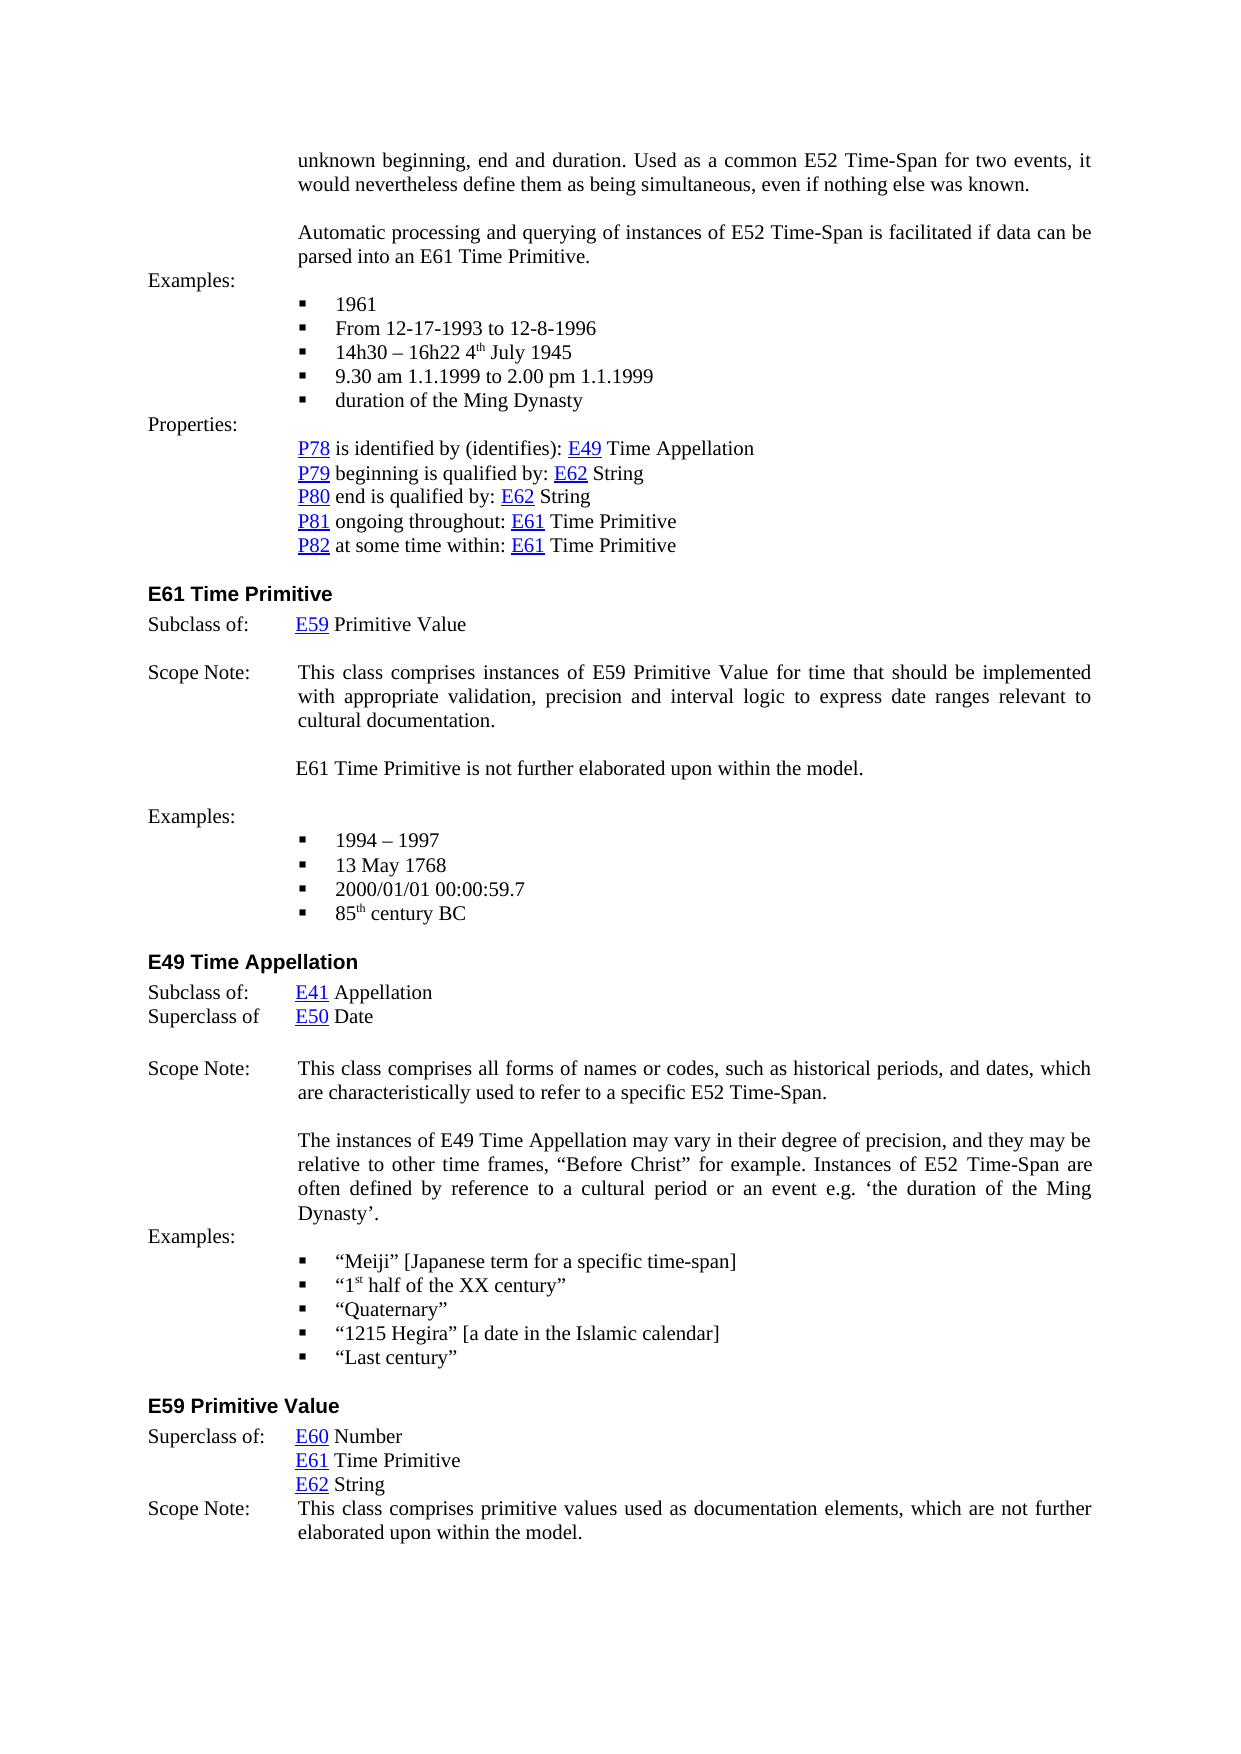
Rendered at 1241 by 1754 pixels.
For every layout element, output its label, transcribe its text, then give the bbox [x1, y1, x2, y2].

text Examples: [148, 268, 1093, 292]
text Superclass of: E60 Number [148, 1424, 1093, 1448]
list From 12-17-1993 to 12-8-1996 [260, 316, 1093, 340]
list 85th century BC [260, 901, 1093, 925]
list 14h30 – 16h22 4th July 1945 [260, 340, 1093, 364]
text Scope Note: This class comprises all forms of names or codes, such as historical periods, and dates, which are characteristically used to refer to a specific E52 Time-Span. [148, 1056, 1093, 1104]
text E62 String [148, 1472, 1093, 1496]
text E61 Time Primitive [148, 582, 1093, 606]
text Scope Note: This class comprises instances of E59 Primitive Value for time that should be implemented with appropriate validation, precision and interval logic to express date ranges relevant to cultural documentation. [148, 660, 1093, 732]
text Subclass of: E41 Appellation [148, 980, 1093, 1004]
list “Meiji” [Japanese term for a specific time-span] [260, 1248, 1093, 1273]
text Subclass of: E59 Primitive Value [148, 612, 1093, 636]
text P80 end is qualified by: E62 String [298, 484, 1093, 508]
text Automatic processing and querying of instances of E52 Time-Span is facilitated if data can be parsed into an E61 Time Primitive. [148, 220, 1093, 268]
list duration of the Ming Dynasty [260, 388, 1093, 412]
list 2000/01/01 00:00:59.7 [260, 877, 1093, 901]
list “1215 Hegira” [a date in the Islamic calendar] [260, 1321, 1093, 1345]
text P78 is identified by (identifies): E49 Time Appellation [298, 436, 1093, 460]
list “1st half of the XX century” [260, 1273, 1093, 1297]
text Properties: [148, 412, 1093, 436]
list 1961 [260, 292, 1093, 316]
text Scope Note: This class comprises primitive values used as documentation elements, which are not further elaborated upon within the model. [148, 1496, 1093, 1544]
text Superclass of E50 Date [148, 1004, 1093, 1028]
text E59 Primitive Value [148, 1394, 1093, 1418]
text E61 Time Primitive [148, 1448, 1093, 1472]
list 1994 – 1997 [260, 828, 1093, 852]
text Examples: [148, 804, 1093, 828]
text P82 at some time within: E61 Time Primitive [298, 533, 1093, 557]
text Examples: [148, 1224, 1093, 1248]
text E61 Time Primitive is not further elaborated upon within the model. [295, 756, 1093, 780]
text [295, 148, 1093, 196]
text The instances of E49 Time Appellation may vary in their degree of precision, and they may be relative to other time frames, “Before Christ” for example. Instances of E52 Time-Span are often defined by reference to a cultural period or an event e.g. ‘the duration of the Ming Dynasty’. [298, 1128, 1093, 1224]
list 9.30 am 1.1.1999 to 2.00 pm 1.1.1999 [260, 364, 1093, 388]
list “Quaternary” [260, 1297, 1093, 1321]
list 13 May 1768 [260, 852, 1093, 877]
text P81 ongoing throughout: E61 Time Primitive [298, 508, 1093, 533]
text E49 Time Appellation [148, 950, 1093, 974]
text P79 beginning is qualified by: E62 String [298, 460, 1093, 484]
list “Last century” [260, 1345, 1093, 1369]
